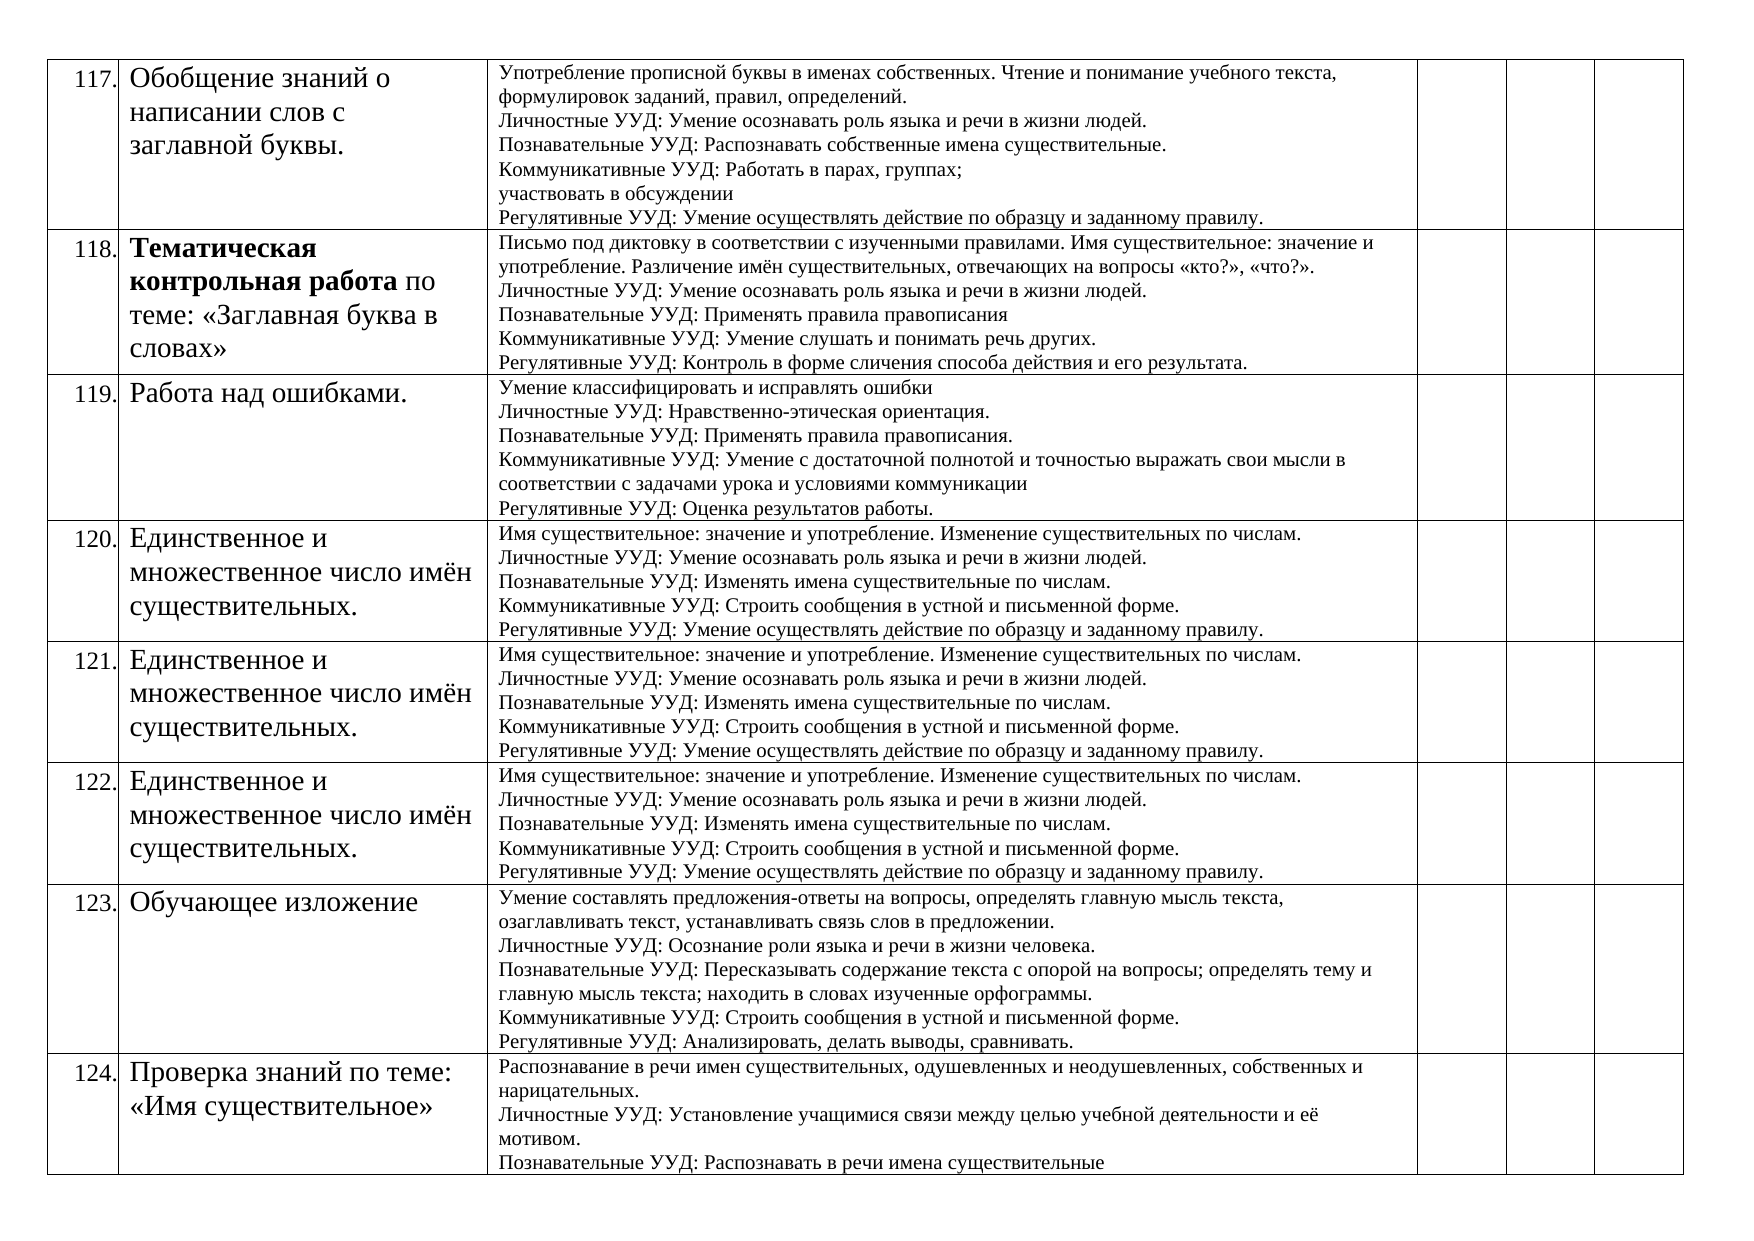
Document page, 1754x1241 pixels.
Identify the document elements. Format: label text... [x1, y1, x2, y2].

table_cell [48, 230, 118, 374]
table_cell Обобщение знаний о написании слов с заглавной буквы. [119, 60, 487, 229]
table_cell [1507, 230, 1594, 374]
table_cell [48, 521, 118, 641]
table_cell [1507, 763, 1594, 883]
table_cell Имя существительное: значение и употребление. Изменение существительных по числам. Личностные УУД: Умение осознавать роль языка и речи в жизни людей. Познавательные УУД: Изменять имена существительные по числам. Коммуникативные УУД: Строить сообщения в устной и письменной форме. Регулятивные УУД: Умение осуществлять действие по образцу и заданному правилу. [488, 763, 1417, 883]
table_cell [48, 60, 118, 229]
table_cell Единственное и множественное число имён существительных. [119, 763, 487, 883]
table_cell [48, 375, 118, 519]
table_cell Единственное и множественное число имён существительных. [119, 642, 487, 762]
table_cell [1595, 763, 1683, 883]
table_cell [1595, 230, 1683, 374]
table_cell Умение классифицировать и исправлять ошибки Личностные УУД: Нравственно-этическая ориентация. Познавательные УУД: Применять правила правописания. Коммуникативные УУД: Умение с достаточной полнотой и точностью выражать свои мысли в соответствии с задачами урока и условиями коммуникации Регулятивные УУД: Оценка результатов работы. [488, 375, 1417, 519]
table_cell Имя существительное: значение и употребление. Изменение существительных по числам. Личностные УУД: Умение осознавать роль языка и речи в жизни людей. Познавательные УУД: Изменять имена существительные по числам. Коммуникативные УУД: Строить сообщения в устной и письменной форме. Регулятивные УУД: Умение осуществлять действие по образцу и заданному правилу. [488, 642, 1417, 762]
table_cell [1507, 1054, 1594, 1174]
table_cell [1507, 375, 1594, 519]
table_cell [1418, 1054, 1506, 1174]
table_cell [48, 1054, 118, 1174]
table_cell Употребление прописной буквы в именах собственных. Чтение и понимание учебного текста, формулировок заданий, правил, определений. Личностные УУД: Умение осознавать роль языка и речи в жизни людей. Познавательные УУД: Распознавать собственные имена существительные. Коммуникативные УУД: Работать в парах, группах; участвовать в обсуждении Регулятивные УУД: Умение осуществлять действие по образцу и заданному правилу. [488, 60, 1417, 229]
table_cell [1418, 521, 1506, 641]
table_cell [1418, 763, 1506, 883]
table_cell [1595, 642, 1683, 762]
table_cell Обучающее изложение [119, 885, 487, 1053]
table_cell Тематическая контрольная работа по теме: «Заглавная буква в словах» [119, 230, 487, 374]
table_cell Имя существительное: значение и употребление. Изменение существительных по числам. Личностные УУД: Умение осознавать роль языка и речи в жизни людей. Познавательные УУД: Изменять имена существительные по числам. Коммуникативные УУД: Строить сообщения в устной и письменной форме. Регулятивные УУД: Умение осуществлять действие по образцу и заданному правилу. [488, 521, 1417, 641]
table_cell [1418, 230, 1506, 374]
table_cell [1507, 521, 1594, 641]
table_cell [48, 642, 118, 762]
table_cell [48, 885, 118, 1053]
table_cell [1595, 60, 1683, 229]
table_cell [1507, 642, 1594, 762]
table_cell [1507, 60, 1594, 229]
table_cell [1418, 642, 1506, 762]
table_cell [1595, 1054, 1683, 1174]
table_cell [1418, 375, 1506, 519]
table_cell [1595, 521, 1683, 641]
table_cell [1595, 885, 1683, 1053]
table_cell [119, 1054, 487, 1174]
table_cell [48, 763, 118, 883]
table_cell Единственное и множественное число имён существительных. [119, 521, 487, 641]
table_cell [1595, 375, 1683, 519]
table_cell Умение составлять предложения-ответы на вопросы, определять главную мысль текста, озаглавливать текст, устанавливать связь слов в предложении. Личностные УУД: Осознание роли языка и речи в жизни человека. Познавательные УУД: Пересказывать содержание текста с опорой на вопросы; определять тему и главную мысль текста; находить в словах изученные орфограммы. Коммуникативные УУД: Строить сообщения в устной и письменной форме. Регулятивные УУД: Анализировать, делать выводы, сравнивать. [488, 885, 1417, 1053]
table_cell Письмо под диктовку в соответствии с изученными правилами. Имя существительное: значение и употребление. Различение имён существительных, отвечающих на вопросы «кто?», «что?». Личностные УУД: Умение осознавать роль языка и речи в жизни людей. Познавательные УУД: Применять правила правописания Коммуникативные УУД: Умение слушать и понимать речь других. Регулятивные УУД: Контроль в форме сличения способа действия и его результата. [488, 230, 1417, 374]
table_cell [488, 1054, 1417, 1174]
table_cell [1418, 60, 1506, 229]
table_cell [1418, 885, 1506, 1053]
table_cell Работа над ошибками. [119, 375, 487, 519]
table_cell [1507, 885, 1594, 1053]
